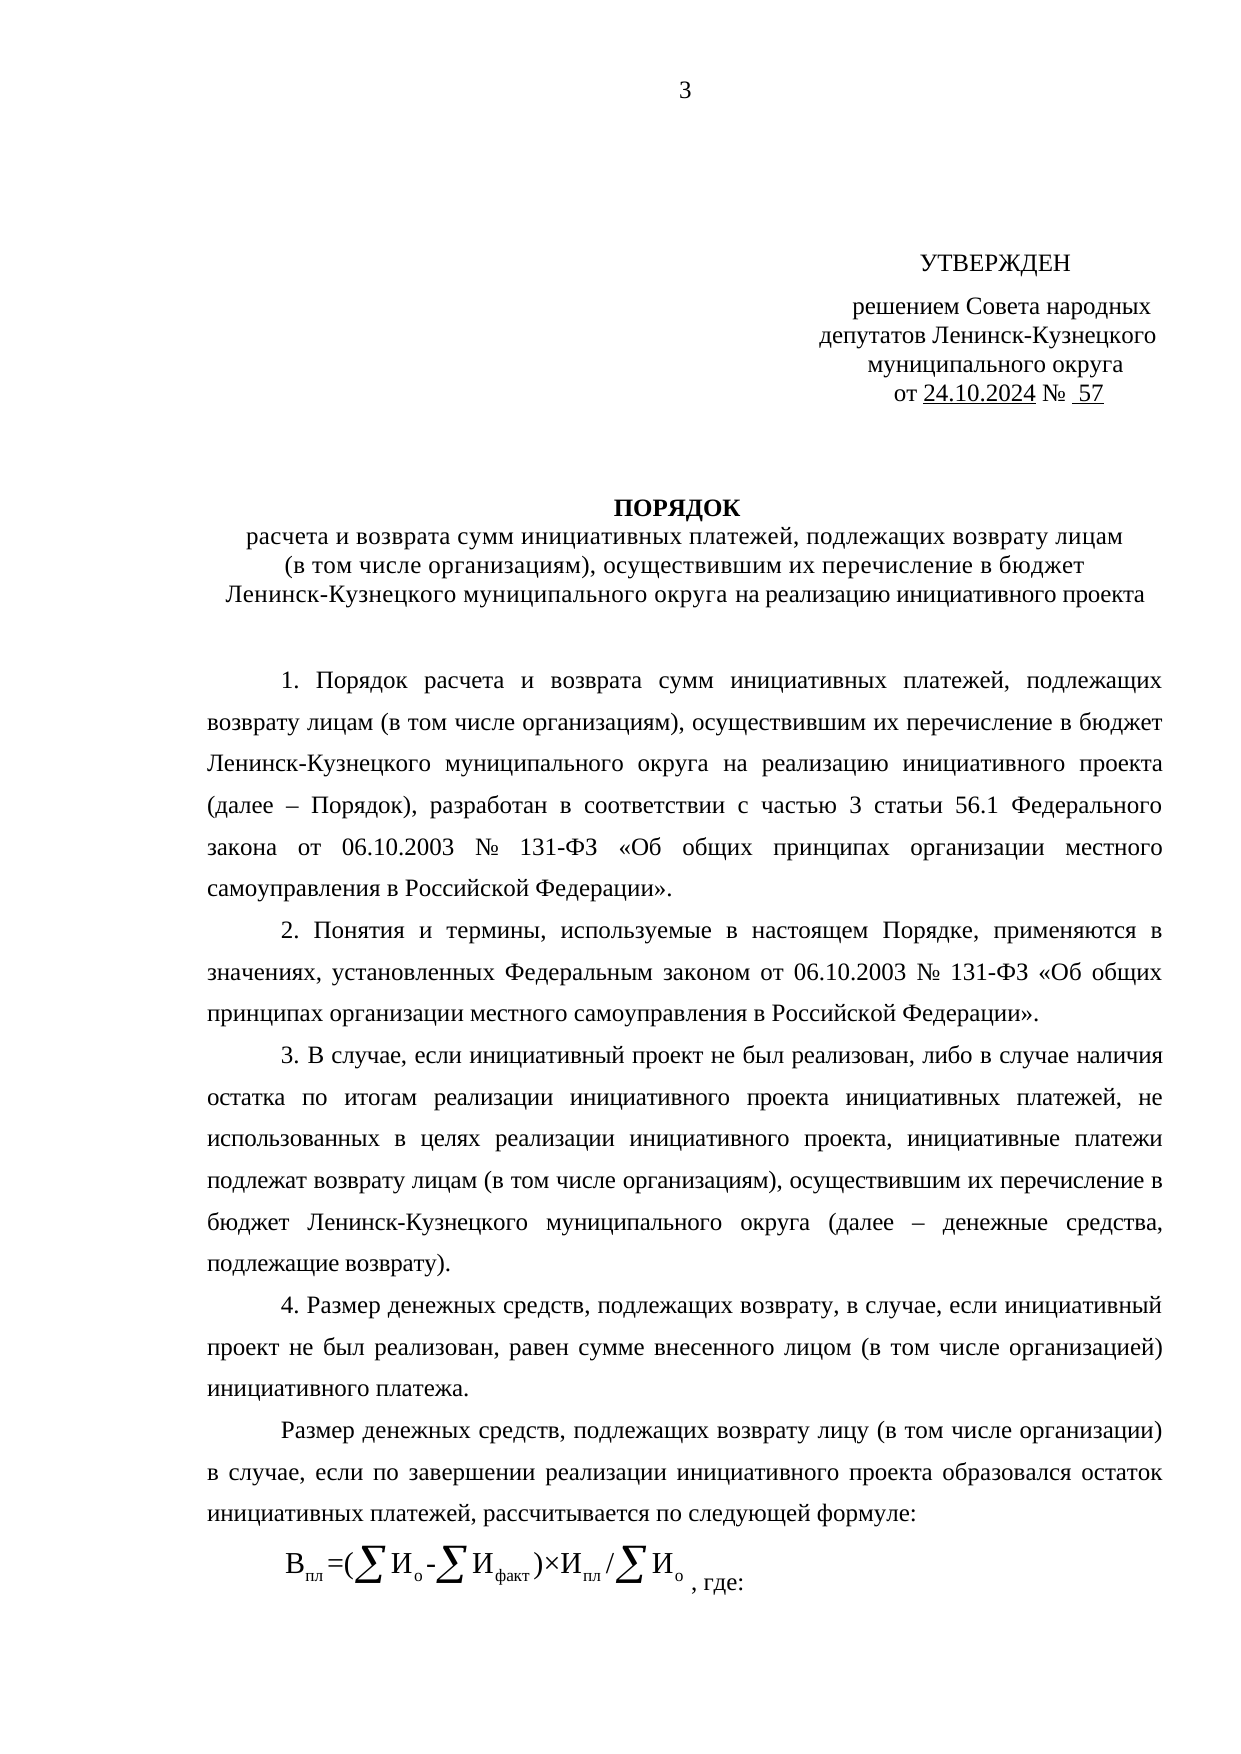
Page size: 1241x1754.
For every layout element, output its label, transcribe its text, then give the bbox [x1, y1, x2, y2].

text УТВЕРЖДЕН [207, 248, 1163, 277]
text муниципального округа [207, 349, 1163, 378]
text 2. Понятия и термины, используемые в настоящем Порядке, применяются в значениях, установленных Федеральным законом от 06.10.2003 № 131-ФЗ «Об общих принципах организации местного самоуправления в Российской Федерации». [207, 915, 1163, 1027]
text Ленинск-Кузнецкого муниципального округа на реализацию инициативного проекта [207, 579, 1163, 608]
text 4. Размер денежных средств, подлежащих возврату, в случае, если инициативный проект не был реализован, равен сумме внесенного лицом (в том числе организацией) инициативного платежа. [207, 1290, 1163, 1402]
text (в том числе организациям), осуществившим их перечисление в бюджет [207, 550, 1163, 579]
text от 24.10.2024 № 57 [207, 378, 1163, 406]
text расчета и возврата сумм инициативных платежей, подлежащих возврату лицам [207, 521, 1163, 550]
text , где: [207, 1540, 1163, 1596]
text решением Совета народных [207, 291, 1163, 320]
text 1. Порядок расчета и возврата сумм инициативных платежей, подлежащих возврату лицам (в том числе организациям), осуществившим их перечисление в бюджет Ленинск-Кузнецкого муниципального округа на реализацию инициативного проекта (далее – Порядок), разработан в соответствии с частью 3 статьи 56.1 Федерального закона от 06.10.2003 № 131-ФЗ «Об общих принципах организации местного самоуправления в Российской Федерации». [207, 665, 1163, 902]
text Размер денежных средств, подлежащих возврату лицу (в том числе организации) в случае, если по завершении реализации инициативного проекта образовался остаток инициативных платежей, рассчитывается по следующей формуле: [207, 1415, 1163, 1527]
text 3. В случае, если инициативный проект не был реализован, либо в случае наличия остатка по итогам реализации инициативного проекта инициативных платежей, не использованных в целях реализации инициативного проекта, инициативные платежи подлежат возврату лицам (в том числе организациям), осуществившим их перечисление в бюджет Ленинск-Кузнецкого муниципального округа (далее – денежные средства, подлежащие возврату). [207, 1040, 1163, 1277]
text депутатов Ленинск-Кузнецкого [207, 320, 1163, 349]
text ПОРЯДОК [207, 493, 1163, 521]
